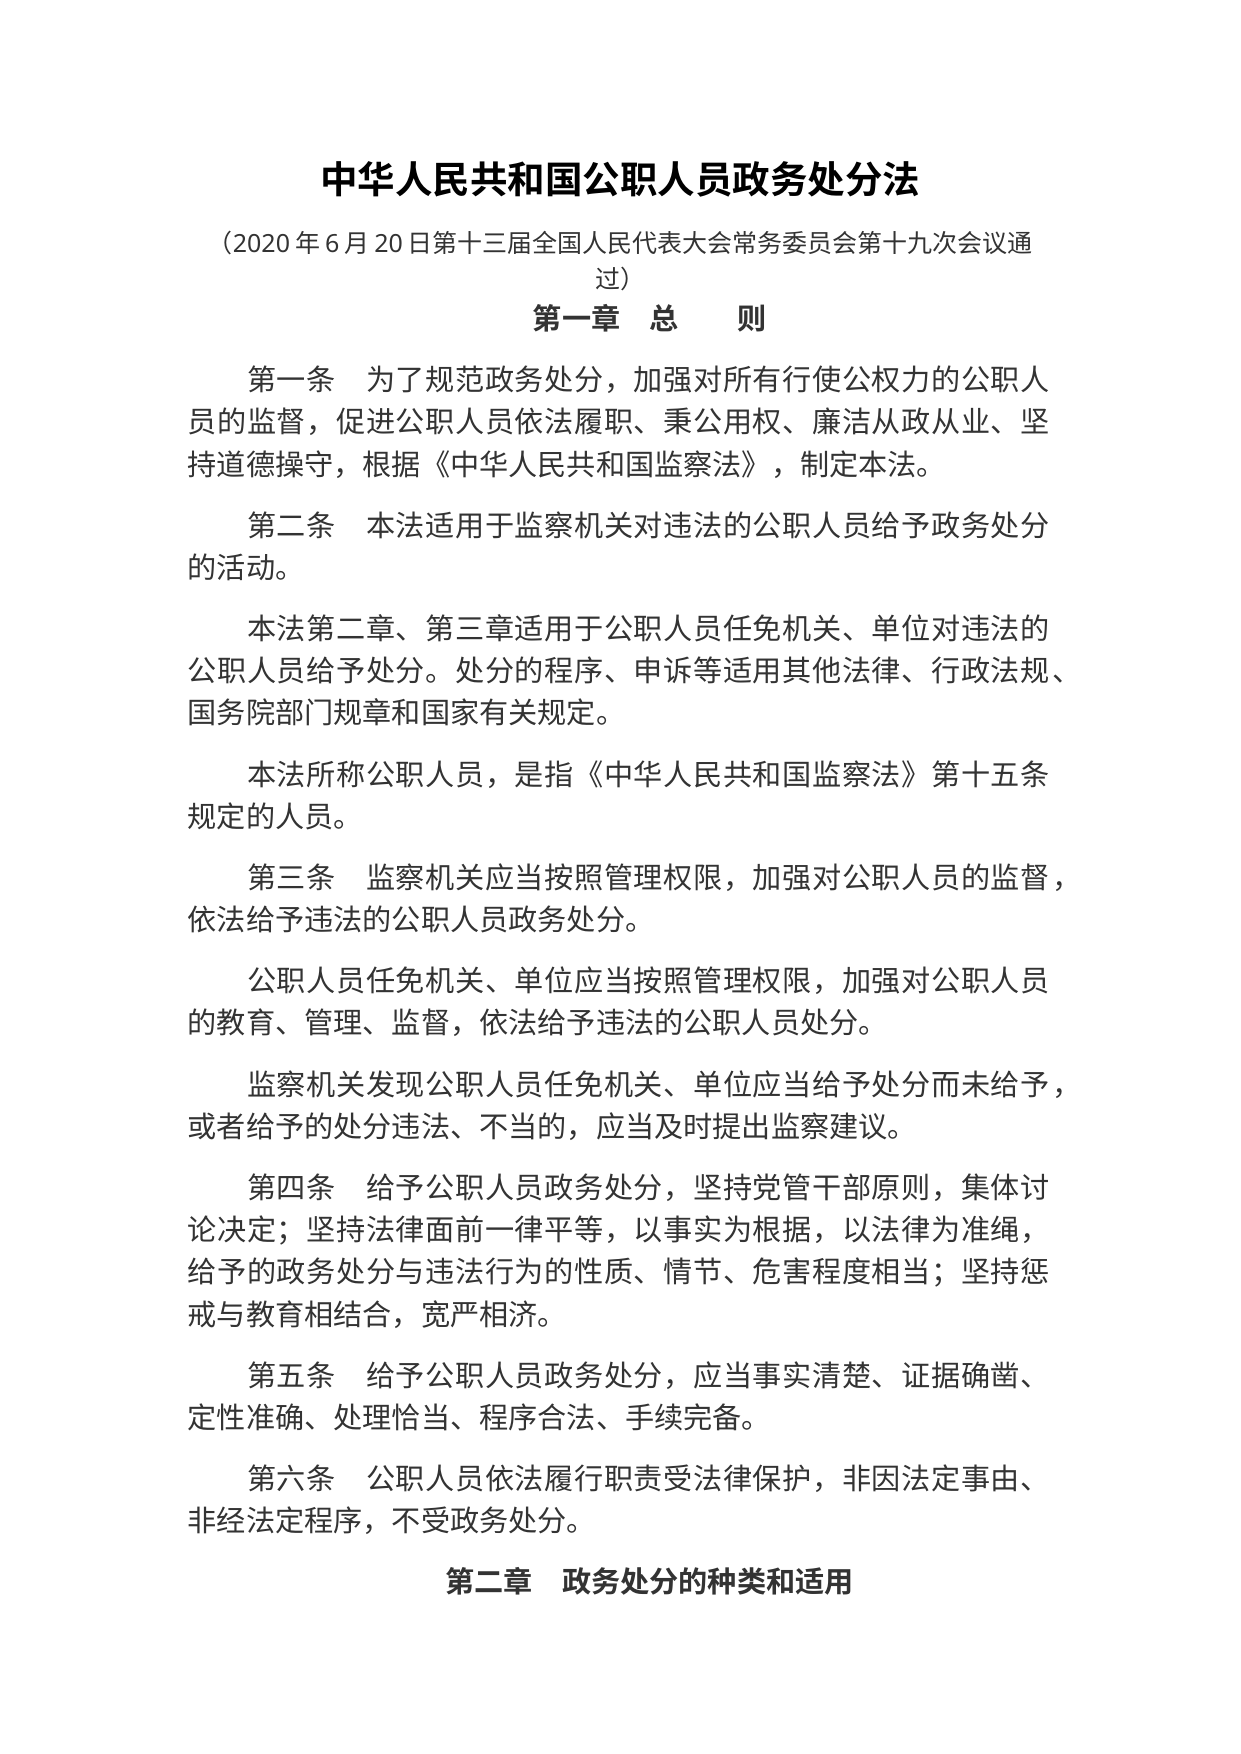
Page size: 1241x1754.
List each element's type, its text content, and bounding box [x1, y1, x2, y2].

text 公职人员任免机关、单位应当按照管理权限，加强对公职人员的教育、管理、监督，依法给予违法的公职人员处分。 [187, 958, 1053, 1042]
text 第一条 为了规范政务处分，加强对所有行使公权力的公职人员的监督，促进公职人员依法履职、秉公用权、廉洁从政从业、坚持道德操守，根据《中华人民共和国监察法》，制定本法。 [187, 357, 1053, 483]
text 第二章 政务处分的种类和适用 [187, 1559, 1053, 1601]
text 第三条 监察机关应当按照管理权限，加强对公职人员的监督，依法给予违法的公职人员政务处分。 [187, 854, 1053, 939]
text 本法所称公职人员，是指《中华人民共和国监察法》第十五条规定的人员。 [187, 751, 1053, 836]
text 第六条 公职人员依法履行职责受法律保护，非因法定事由、非经法定程序，不受政务处分。 [187, 1456, 1053, 1540]
text 本法第二章、第三章适用于公职人员任免机关、单位对违法的公职人员给予处分。处分的程序、申诉等适用其他法律、行政法规、国务院部门规章和国家有关规定。 [187, 606, 1053, 732]
text 第五条 给予公职人员政务处分，应当事实清楚、证据确凿、定性准确、处理恰当、程序合法、手续完备。 [187, 1352, 1053, 1437]
text 第二条 本法适用于监察机关对违法的公职人员给予政务处分的活动。 [187, 502, 1053, 587]
text 监察机关发现公职人员任免机关、单位应当给予处分而未给予，或者给予的处分违法、不当的，应当及时提出监察建议。 [187, 1061, 1053, 1146]
text 第一章 总 则 [187, 296, 1053, 338]
text 第四条 给予公职人员政务处分，坚持党管干部原则，集体讨论决定；坚持法律面前一律平等，以事实为根据，以法律为准绳，给予的政务处分与违法行为的性质、情节、危害程度相当；坚持惩戒与教育相结合，宽严相济。 [187, 1164, 1053, 1334]
subtitle （2020年6月20日第十三届全国人民代表大会常务委员会第十九次会议通过） [187, 223, 1053, 296]
text 中华人民共和国公职人员政务处分法 [187, 150, 1053, 204]
